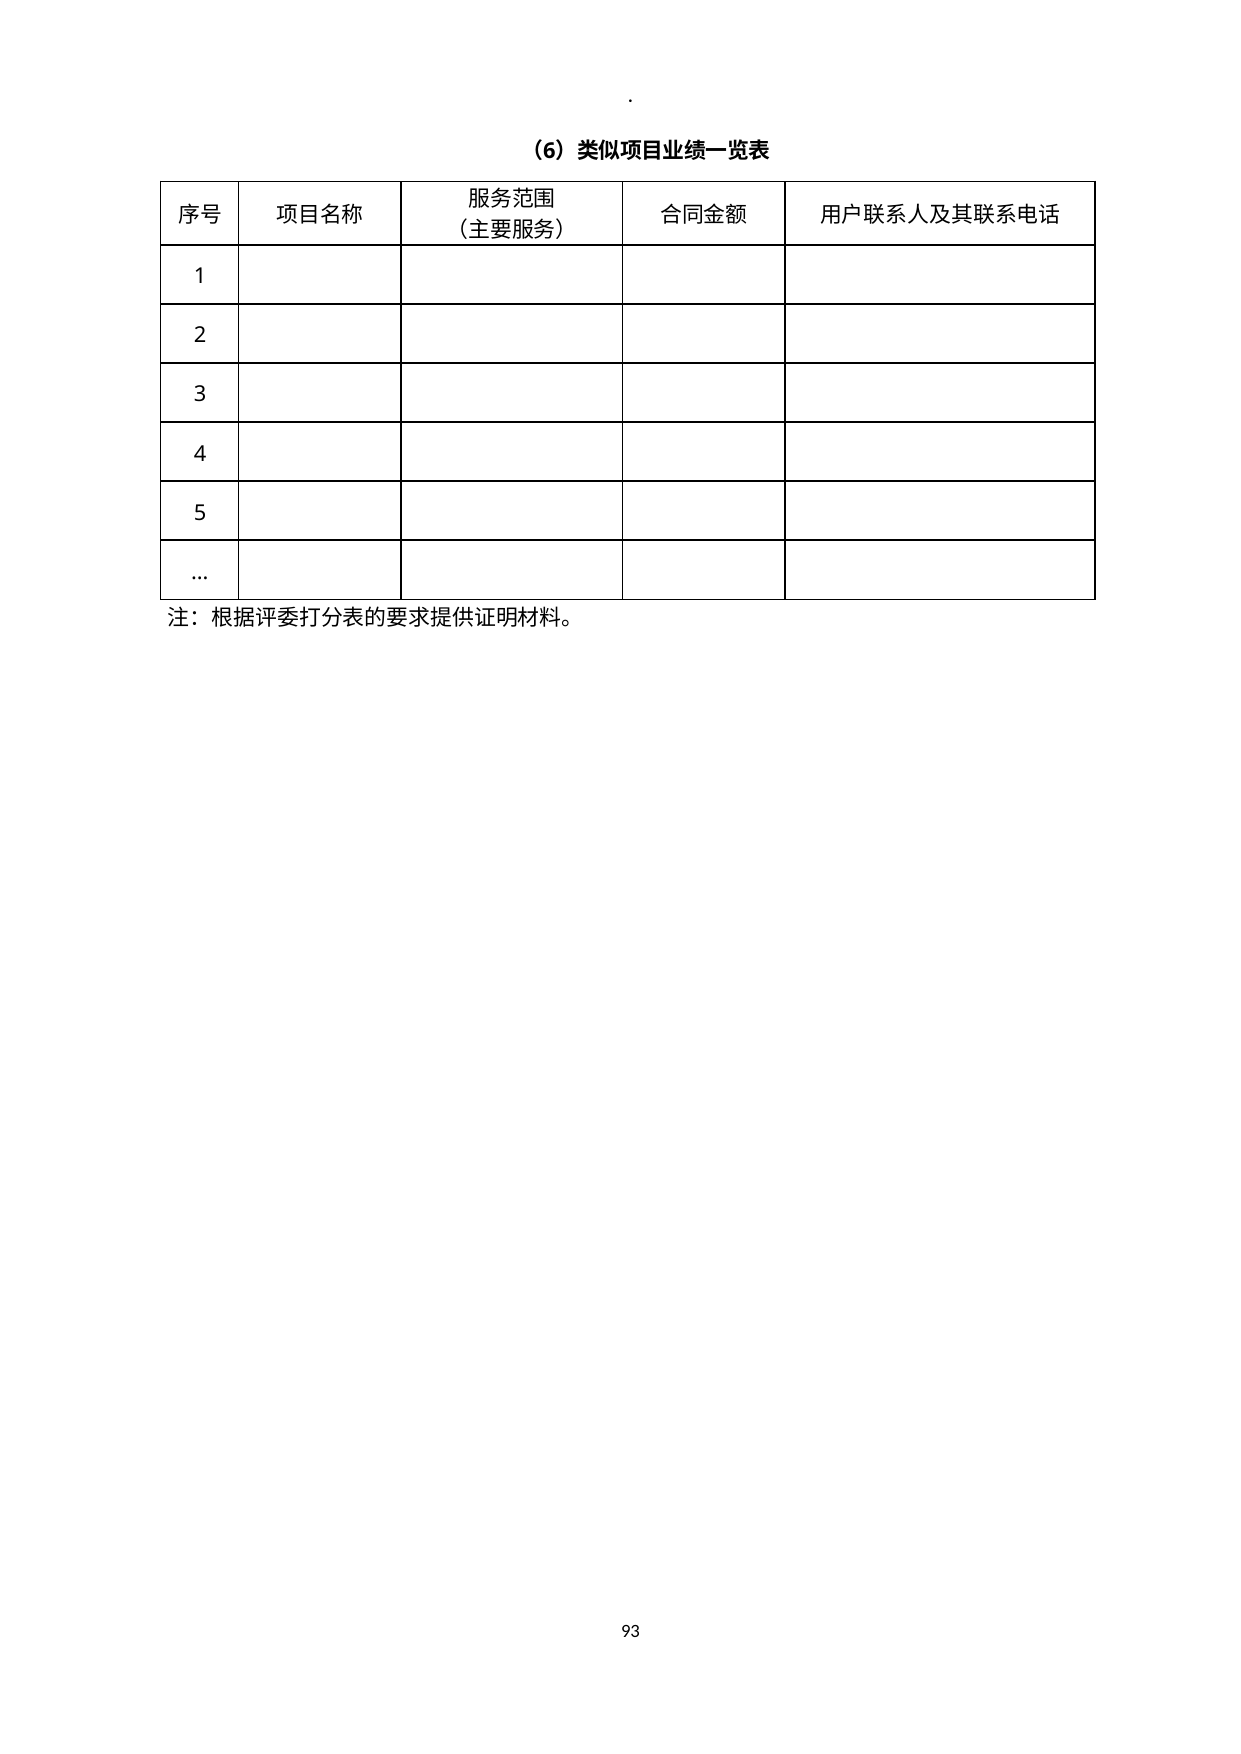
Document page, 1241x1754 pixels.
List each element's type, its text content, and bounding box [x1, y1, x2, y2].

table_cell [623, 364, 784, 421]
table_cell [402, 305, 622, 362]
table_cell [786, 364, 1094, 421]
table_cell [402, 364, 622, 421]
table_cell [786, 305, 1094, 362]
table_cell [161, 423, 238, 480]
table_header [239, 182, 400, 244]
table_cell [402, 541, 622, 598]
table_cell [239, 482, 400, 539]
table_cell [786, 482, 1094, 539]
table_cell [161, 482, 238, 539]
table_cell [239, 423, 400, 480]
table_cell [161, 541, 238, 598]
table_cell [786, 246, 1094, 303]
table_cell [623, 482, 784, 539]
text （6）类似项目业绩一览表 [168, 133, 1093, 165]
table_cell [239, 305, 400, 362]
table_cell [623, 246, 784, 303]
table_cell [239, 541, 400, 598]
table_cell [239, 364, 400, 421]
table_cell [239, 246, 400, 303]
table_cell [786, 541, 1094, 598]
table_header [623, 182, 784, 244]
text 注：根据评委打分表的要求提供证明材料。 [168, 600, 1093, 631]
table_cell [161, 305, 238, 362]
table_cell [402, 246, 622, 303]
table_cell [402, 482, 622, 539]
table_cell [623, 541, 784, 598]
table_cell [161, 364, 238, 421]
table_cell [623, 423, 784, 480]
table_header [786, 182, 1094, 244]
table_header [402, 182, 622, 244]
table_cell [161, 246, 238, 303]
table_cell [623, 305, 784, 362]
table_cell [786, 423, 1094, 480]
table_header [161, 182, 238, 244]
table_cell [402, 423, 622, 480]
